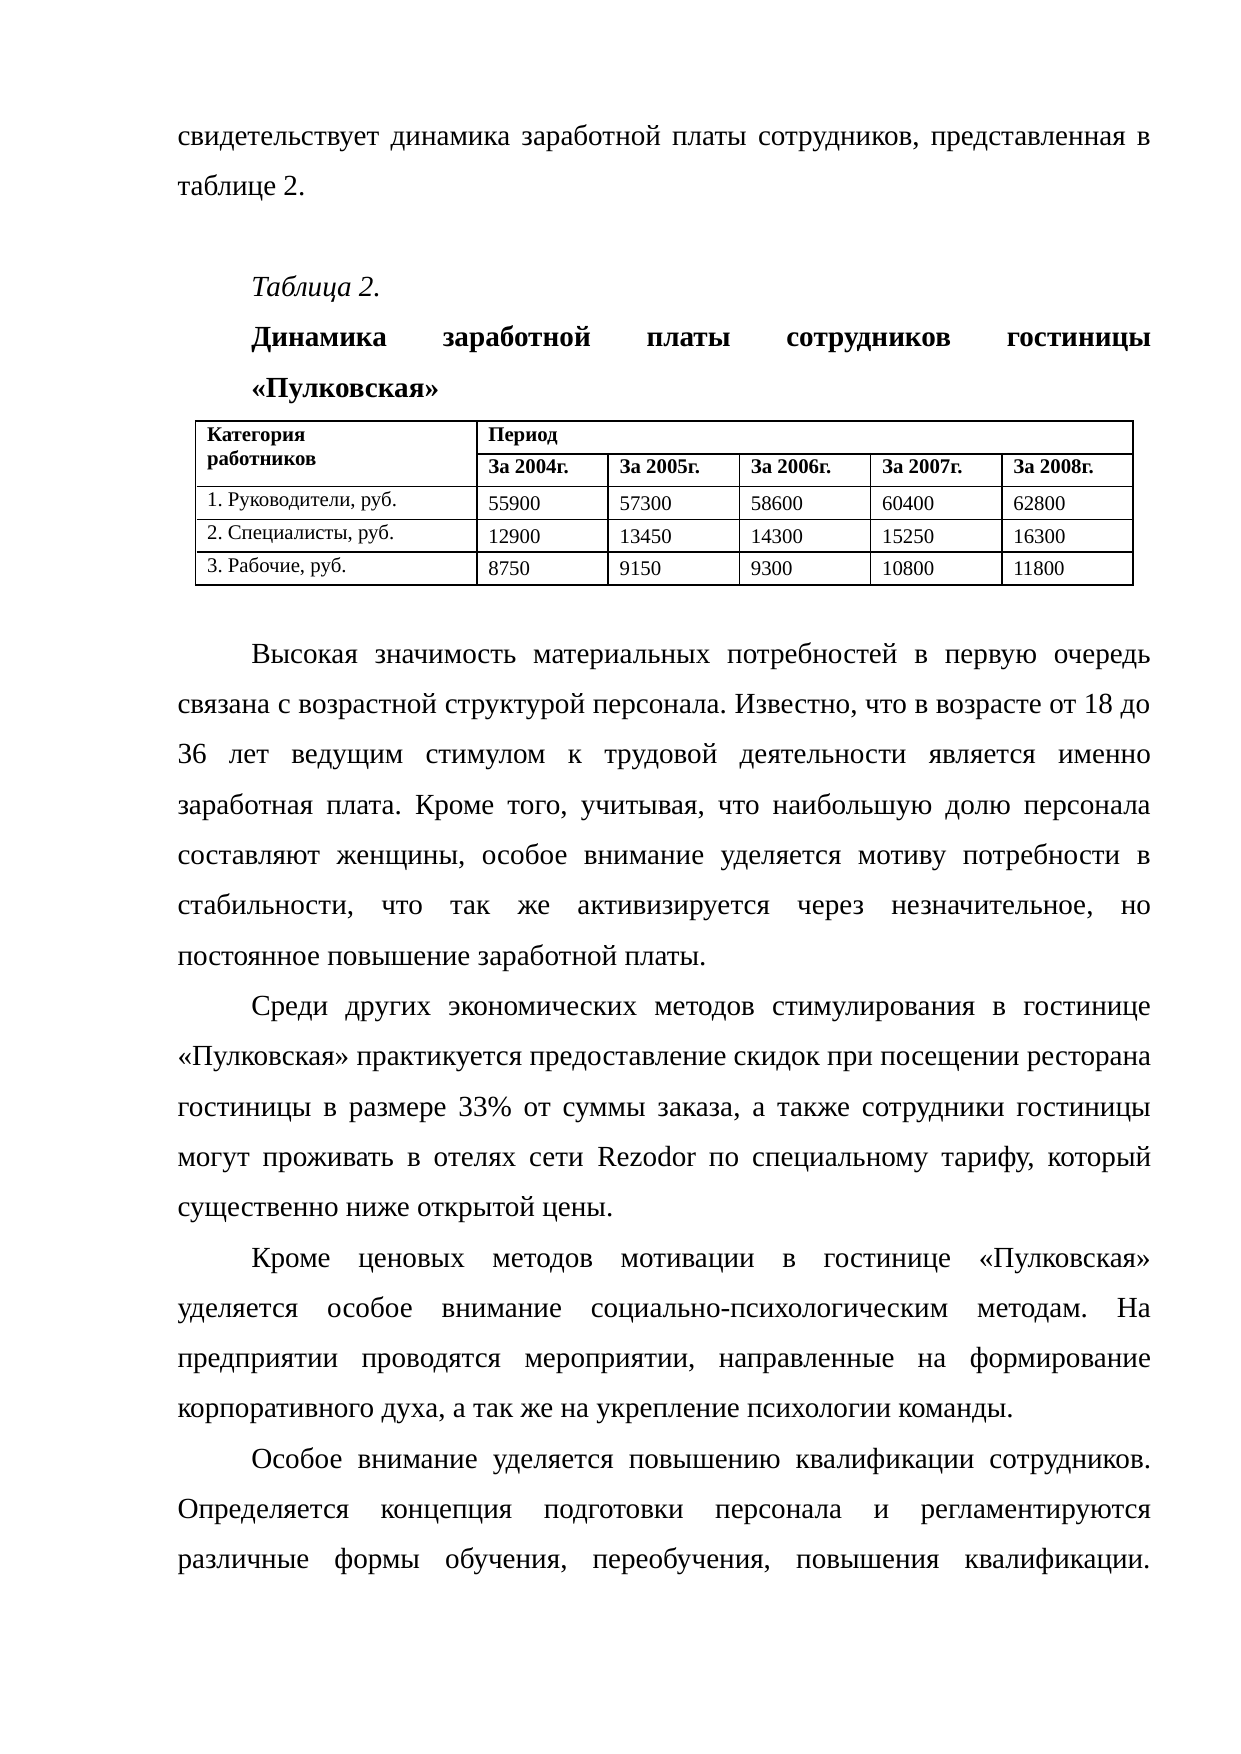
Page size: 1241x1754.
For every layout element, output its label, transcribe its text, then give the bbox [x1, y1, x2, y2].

table_cell 12900 [478, 520, 607, 551]
table_header Категория работников [196, 422, 476, 486]
table_cell 3. Рабочие, руб. [196, 552, 476, 584]
table_cell 11800 [1003, 553, 1132, 584]
table_cell 2. Специалисты, руб. [196, 520, 476, 551]
table_cell 55900 [478, 487, 607, 518]
table_cell 14300 [740, 520, 870, 551]
text Таблица 2. [177, 269, 1152, 303]
table_cell 9150 [609, 553, 739, 584]
table_cell За 2005г. [609, 455, 739, 486]
table_cell За 2006г. [740, 455, 870, 486]
table_header Период [478, 422, 1132, 453]
text Высокая значимость материальных потребностей в первую очередь связана с возрастной структурой персонала. Известно, что в возрасте от 18 до 36 лет ведущим стимулом к трудовой деятельности является именно заработная плата. Кроме того, учитывая, что наибольшую долю персонала составляют женщины, особое внимание уделяется мотиву потребности в стабильности, что так же активизируется через незначительное, но постоянное повышение заработной платы. [177, 636, 1152, 971]
table_cell 60400 [871, 487, 1001, 518]
table_cell 16300 [1003, 520, 1132, 551]
text Среди других экономических методов стимулирования в гостинице «Пулковская» практикуется предоставление скидок при посещении ресторана гостиницы в размере 33% от суммы заказа, а также сотрудники гостиницы могут проживать в отелях сети Rezodor по специальному тарифу, который существенно ниже открытой цены. [177, 988, 1152, 1223]
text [177, 118, 1152, 202]
table_cell 13450 [609, 520, 739, 551]
table_cell 57300 [609, 487, 739, 518]
table_cell 9300 [740, 553, 870, 584]
table_cell 62800 [1003, 487, 1132, 518]
table_cell За 2004г. [478, 455, 607, 486]
table_cell 1. Руководители, руб. [196, 487, 476, 518]
table_cell 15250 [871, 520, 1001, 551]
table_cell 10800 [871, 553, 1001, 584]
table_cell За 2007г. [871, 455, 1001, 486]
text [177, 1441, 1152, 1575]
text Кроме ценовых методов мотивации в гостинице «Пулковская» уделяется особое внимание социально-психологическим методам. На предприятии проводятся мероприятии, направленные на формирование корпоративного духа, а так же на укрепление психологии команды. [177, 1240, 1152, 1424]
table_cell За 2008г. [1003, 455, 1132, 486]
table_cell 8750 [478, 553, 607, 584]
table_cell 58600 [740, 487, 870, 518]
subtitle Динамика заработной платы сотрудников гостиницы «Пулковская» [251, 319, 1152, 403]
